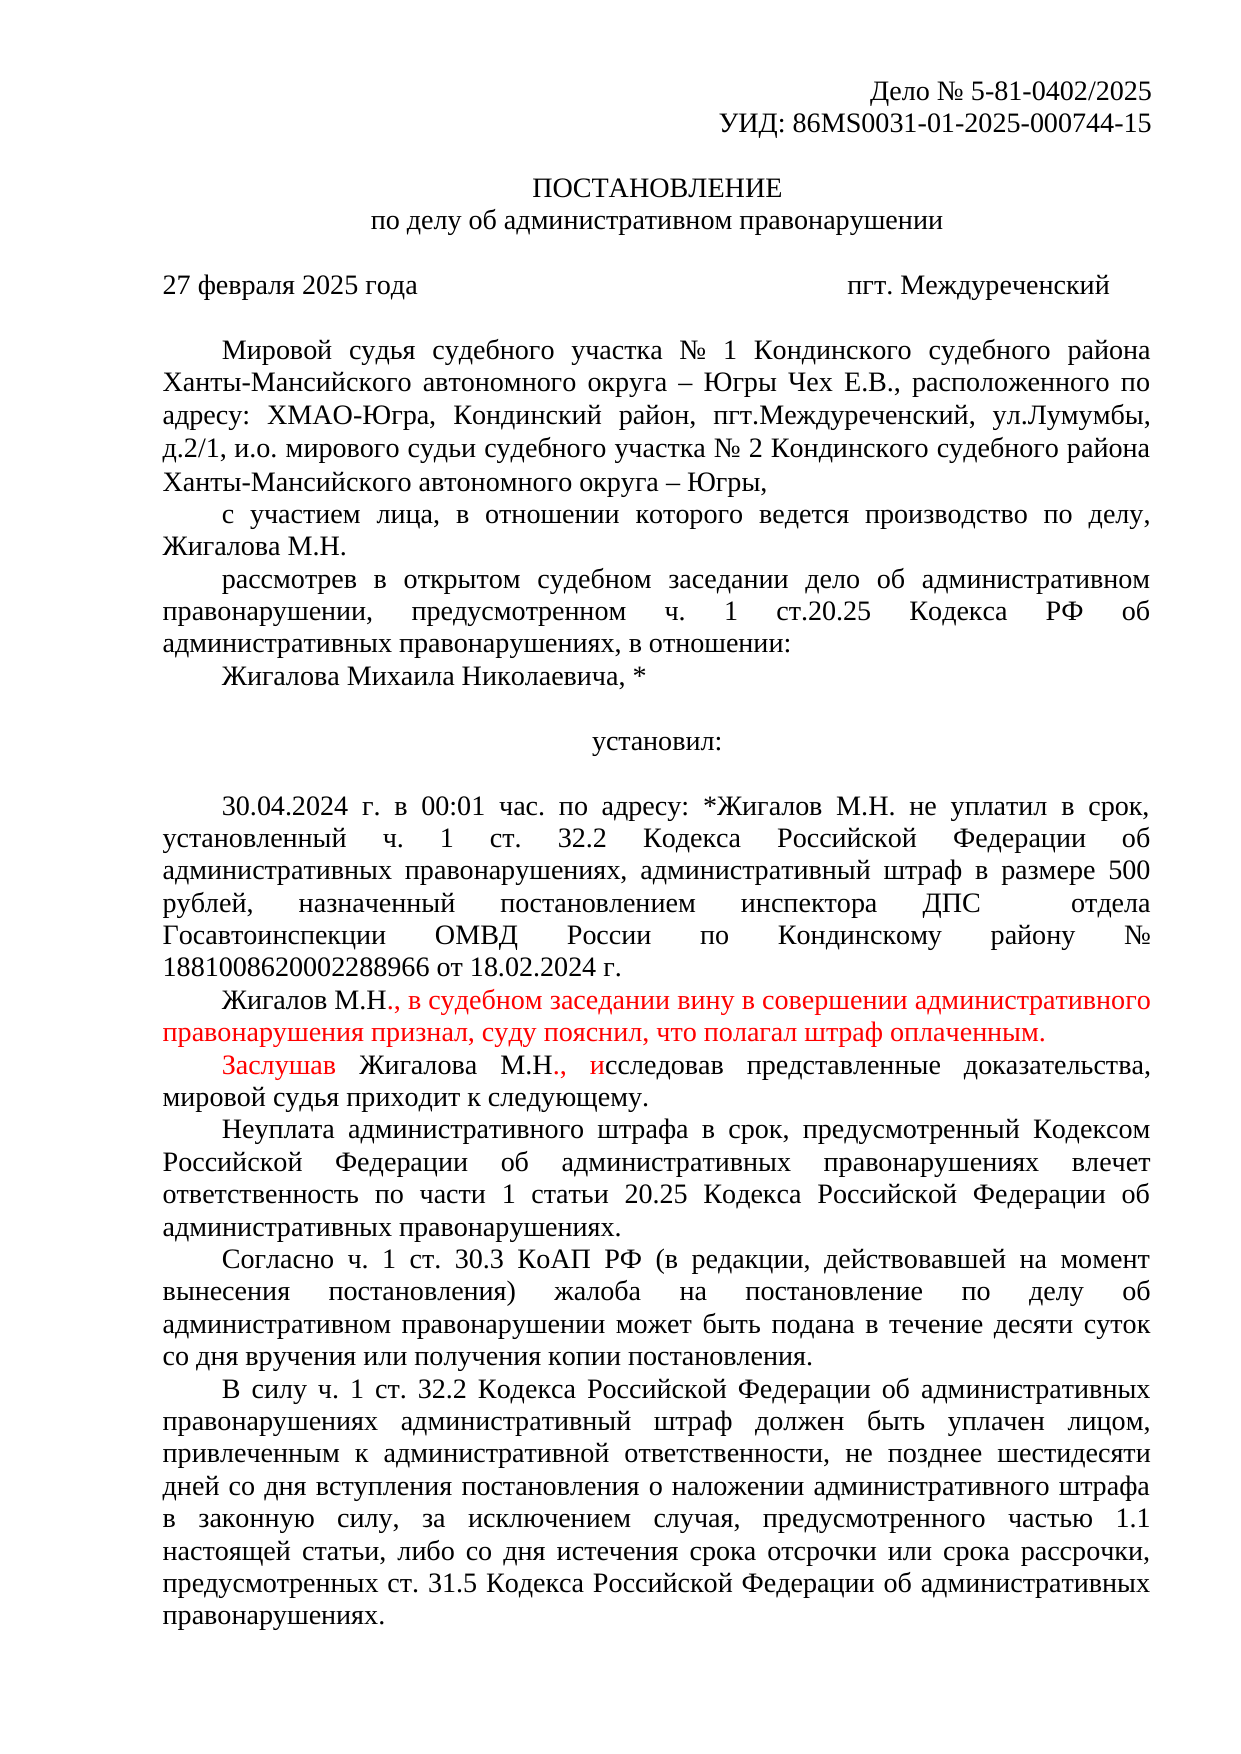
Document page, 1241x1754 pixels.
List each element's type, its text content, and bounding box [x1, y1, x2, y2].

text Жигалов М.Н., в судебном заседании вину в совершении административного правонарушения признал, суду пояснил, что полагал штраф оплаченным. [162, 983, 1152, 1048]
text Заслушав Жигалова М.Н., исследовав представленные доказательства, мировой судья приходит к следующему. [162, 1048, 1152, 1112]
text УИД: 86MS0031-01-2025-000744-15 [162, 106, 1152, 139]
text Неуплата административного штрафа в срок, предусмотренный Кодексом Российской Федерации об административных правонарушениях влечет ответственность по части 1 статьи 20.25 Кодекса Российской Федерации об административных правонарушениях. [162, 1112, 1152, 1242]
text Мировой судья судебного участка № 1 Кондинского судебного района Ханты-Мансийского автономного округа – Югры Чех Е.В., расположенного по адресу: ХМАО-Югра, Кондинский район, пгт.Междуреченский, ул.Лумумбы, д.2/1, и.о. мирового судьи судебного участка № 2 Кондинского судебного района Ханты-Мансийского автономного округа – Югры, [162, 333, 1152, 497]
text Согласно ч. 1 ст. 30.3 КоАП РФ (в редакции, действовавшей на момент вынесения постановления) жалоба на постановление по делу об административном правонарушении может быть подана в течение десяти суток со дня вручения или получения копии постановления. [162, 1242, 1152, 1372]
text В силу ч. 1 ст. 32.2 Кодекса Российской Федерации об административных правонарушениях административный штраф должен быть уплачен лицом, привлеченным к административной ответственности, не позднее шестидесяти дней со дня вступления постановления о наложении административного штрафа в законную силу, за исключением случая, предусмотренного частью 1.1 настоящей статьи, либо со дня истечения срока отсрочки или срока рассрочки, предусмотренных ст. 31.5 Кодекса Российской Федерации об административных правонарушениях. [162, 1372, 1152, 1631]
text установил: [162, 724, 1152, 756]
text с участием лица, в отношении которого ведется производство по делу, Жигалова М.Н. [162, 497, 1152, 562]
text ПОСТАНОВЛЕНИЕ [162, 171, 1152, 203]
text Жигалова Михаила Николаевича, * [162, 659, 1152, 691]
text рассмотрев в открытом судебном заседании дело об административном правонарушении, предусмотренном ч. 1 ст.20.25 Кодекса РФ об административных правонарушениях, в отношении: [162, 562, 1152, 659]
text по делу об административном правонарушении [162, 203, 1152, 236]
text Дело № 5-81-0402/2025 [162, 74, 1152, 106]
text 27 февраля 2025 года пгт. Междуреченский [162, 268, 1152, 301]
text 30.04.2024 г. в 00:01 час. по адресу: *Жигалов М.Н. не уплатил в срок, установленный ч. 1 ст. 32.2 Кодекса Российской Федерации об административных правонарушениях, административный штраф в размере 500 рублей, назначенный постановлением инспектора ДПС отдела Госавтоинспекции ОМВД России по Кондинскому району № 1881008620002288966 от 18.02.2024 г. [162, 788, 1152, 983]
